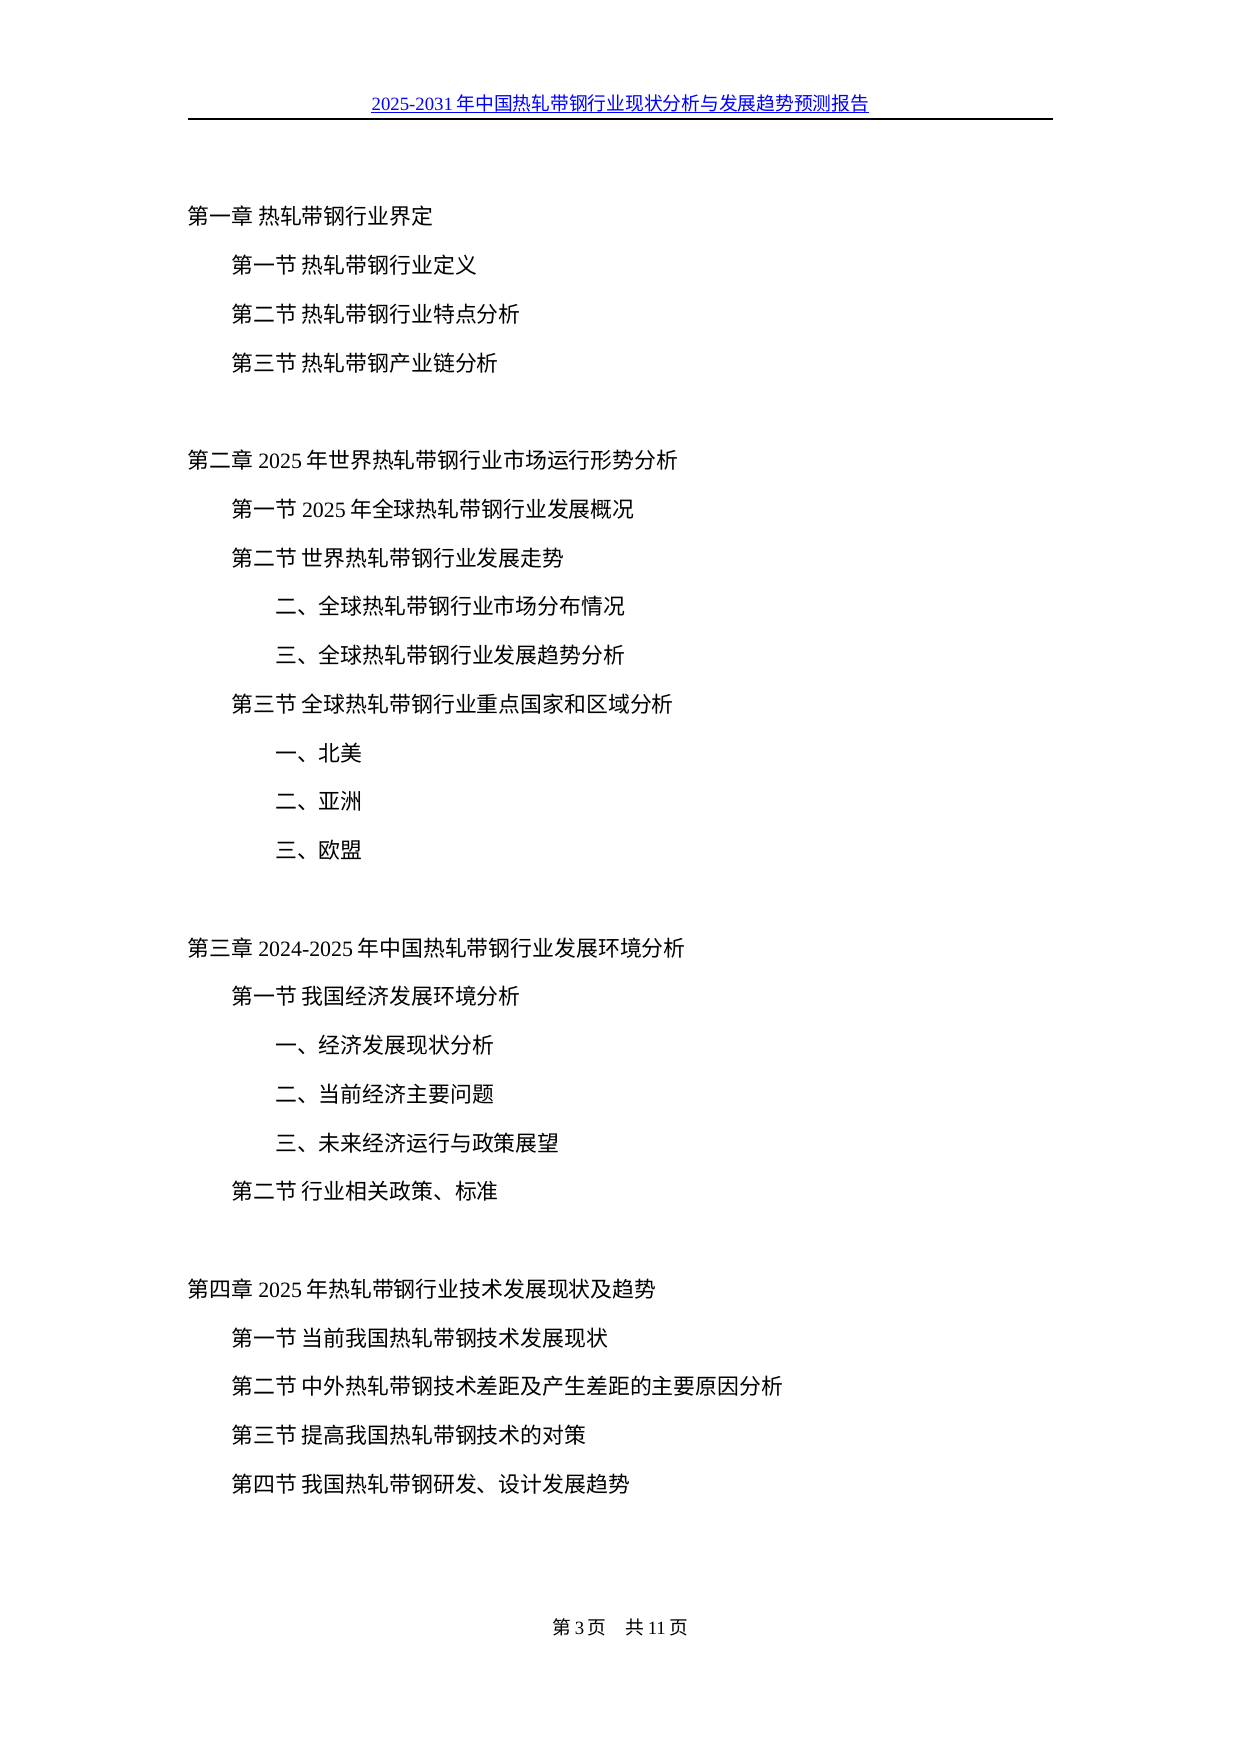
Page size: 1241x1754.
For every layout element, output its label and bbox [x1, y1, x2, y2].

text [187, 150, 1053, 1499]
